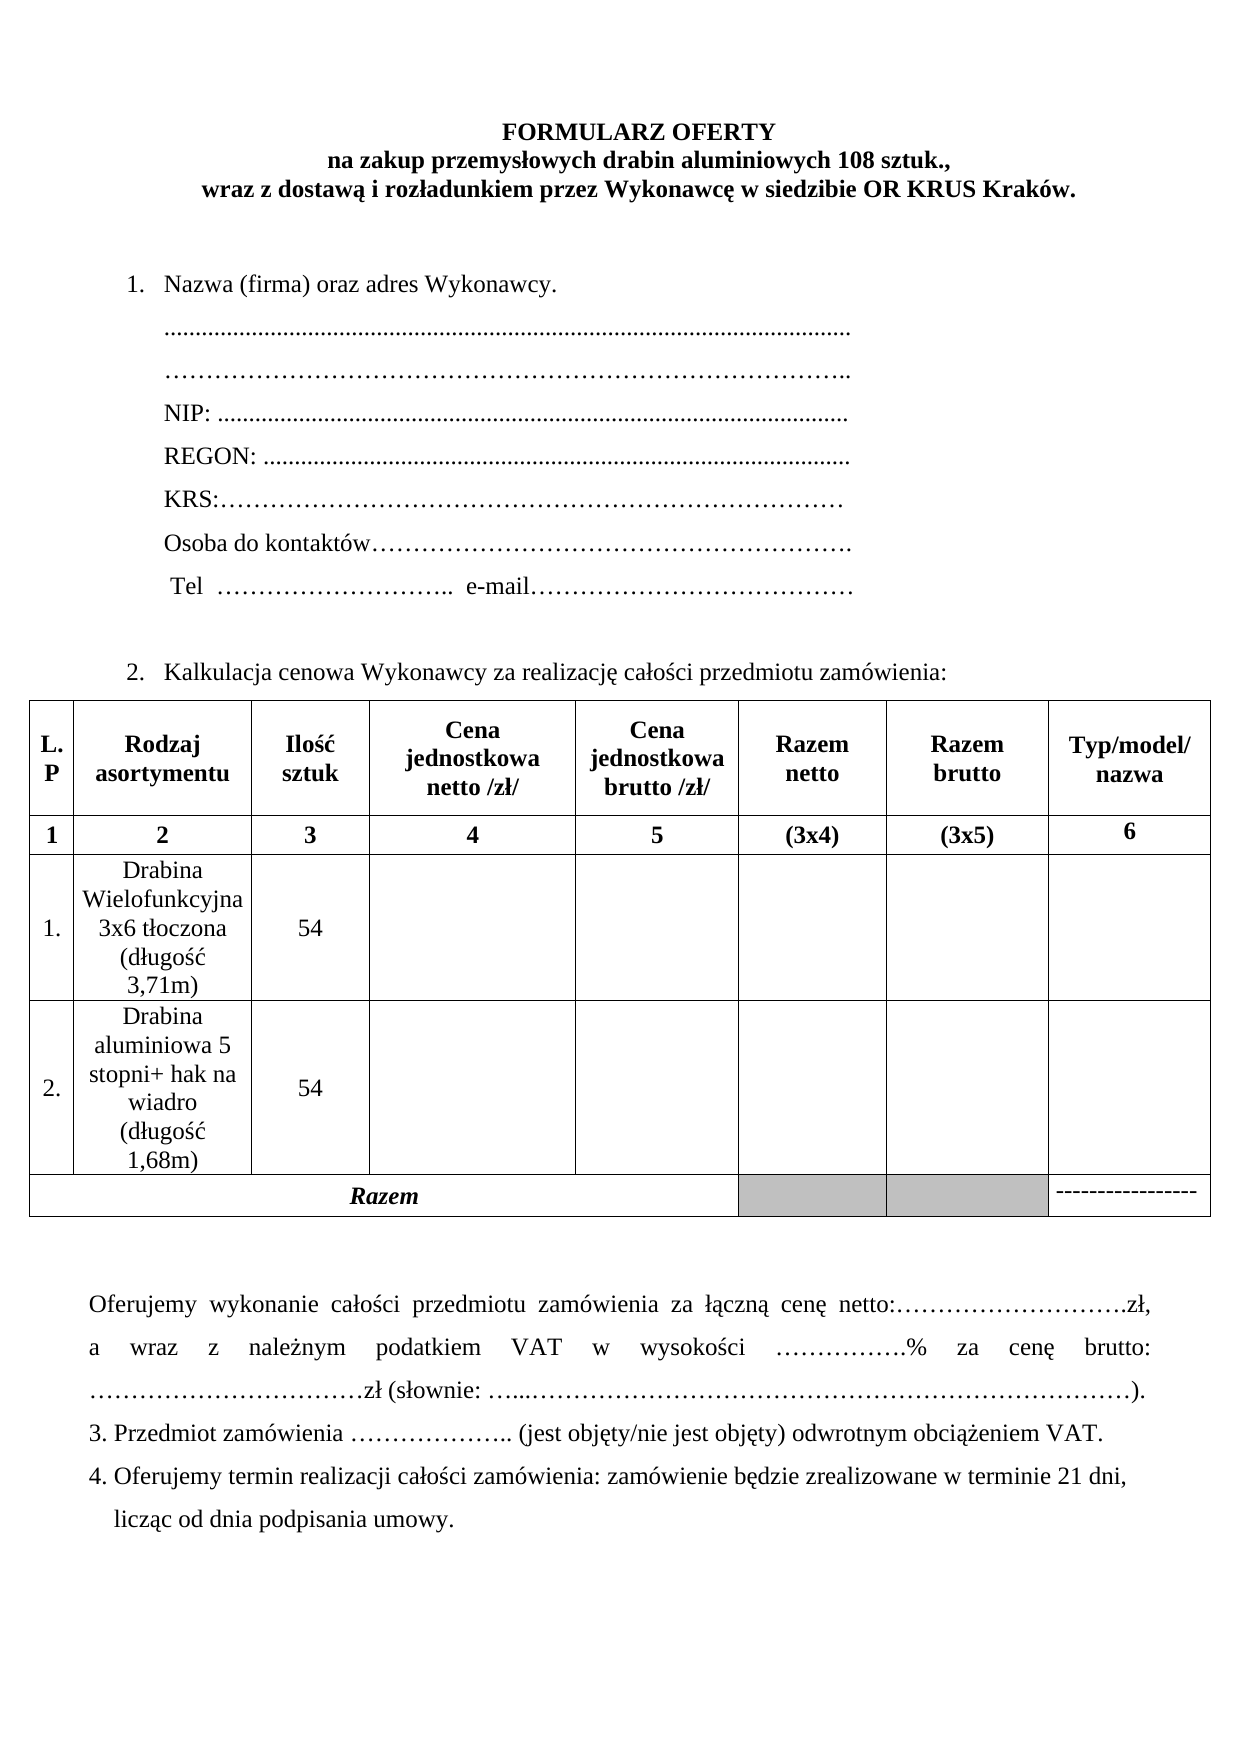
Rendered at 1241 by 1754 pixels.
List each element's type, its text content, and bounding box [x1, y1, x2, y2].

text FORMULARZ OFERTY [126, 117, 1152, 145]
table_cell 54 [252, 855, 369, 1000]
table_cell [887, 855, 1048, 1000]
table_cell 3 [252, 816, 369, 854]
table_cell 5 [576, 816, 738, 854]
table_cell [1049, 855, 1210, 1000]
table_cell [739, 1001, 886, 1174]
text Tel ……………………….. e-mail………………………………… [164, 571, 1152, 599]
table_cell [739, 855, 886, 1000]
table_cell (3x5) [887, 816, 1048, 854]
table_cell 4 [370, 816, 575, 854]
table_cell [739, 1175, 886, 1216]
table_cell [887, 1175, 1048, 1216]
table_cell ----------------- [1049, 1175, 1210, 1216]
table_header Razem netto [739, 701, 886, 815]
table_header Cena jednostkowa netto /zł/ [370, 701, 575, 815]
table_cell [1049, 1001, 1210, 1174]
table_cell 2. [30, 1001, 73, 1174]
table_cell (3x4) [739, 816, 886, 854]
text NIP: ..................................................................................................... [164, 398, 1152, 427]
table_header Cena jednostkowa brutto /zł/ [576, 701, 738, 815]
table_header Rodzaj asortymentu [74, 701, 251, 815]
table_header Razem brutto [887, 701, 1048, 815]
table_cell Drabina aluminiowa 5 stopni+ hak na wiadro (długość 1,68m) [74, 1001, 251, 1174]
list Kalkulacja cenowa Wykonawcy za realizację całości przedmiotu zamówienia: [126, 657, 1152, 686]
table_cell 2 [74, 816, 251, 854]
text KRS:………………………………………………………………… [164, 484, 1152, 513]
table_cell [576, 1001, 738, 1174]
text 3. Przedmiot zamówienia ……………….. (jest objęty/nie jest objęty) odwrotnym obciążeniem VAT. [89, 1418, 1152, 1447]
list Nazwa (firma) oraz adres Wykonawcy. [126, 269, 1152, 298]
table_cell [576, 855, 738, 1000]
text REGON: .............................................................................................. [164, 441, 1152, 470]
text licząc od dnia podpisania umowy. [89, 1504, 1152, 1533]
table_cell 6 [1049, 816, 1210, 854]
table_header Typ/model/ nazwa [1049, 701, 1210, 815]
text .............................................................................................................. [164, 312, 1152, 341]
text wraz z dostawą i rozładunkiem przez Wykonawcę w siedzibie OR KRUS Kraków. [126, 174, 1152, 203]
text Oferujemy wykonanie całości przedmiotu zamówienia za łączną cenę netto:……………………….zł, a wraz z należnym podatkiem VAT w wysokości …………….% za cenę brutto: ……………………………zł (słownie: …...………………………………………………………………). [89, 1289, 1152, 1404]
table_cell [887, 1001, 1048, 1174]
table_cell 1. [30, 855, 73, 1000]
table_cell [370, 855, 575, 1000]
table_cell 54 [252, 1001, 369, 1174]
table_header L.P [30, 701, 73, 815]
table_cell 1 [30, 816, 73, 854]
table_header Ilość sztuk [252, 701, 369, 815]
table_cell Razem [30, 1175, 738, 1216]
table_cell [370, 1001, 575, 1174]
text 4. Oferujemy termin realizacji całości zamówienia: zamówienie będzie zrealizowane w terminie 21 dni, [89, 1461, 1152, 1490]
text Osoba do kontaktów…………………………………………………. [164, 528, 1152, 556]
text na zakup przemysłowych drabin aluminiowych 108 sztuk., [126, 145, 1152, 174]
table_cell Drabina Wielofunkcyjna 3x6 tłoczona (długość 3,71m) [74, 855, 251, 1000]
text ……………………………………………………………………….. [164, 355, 1152, 384]
